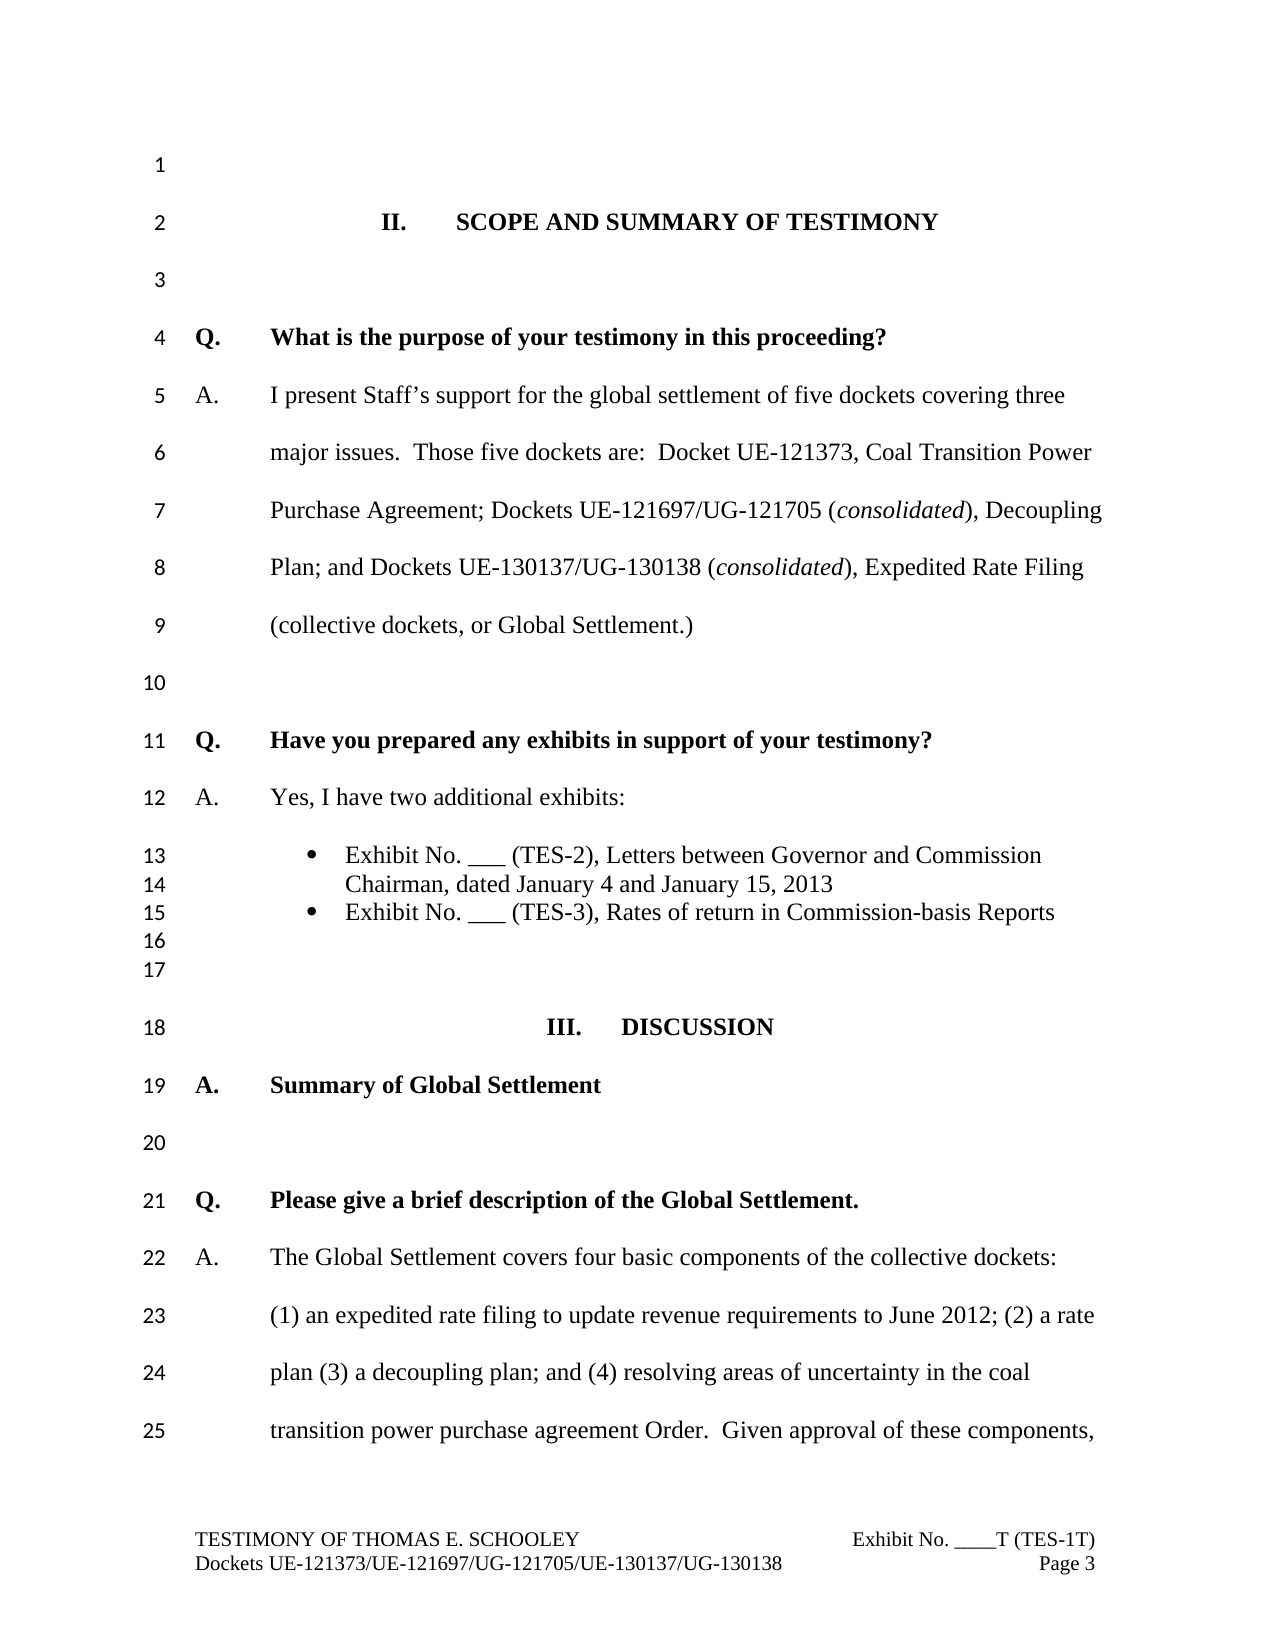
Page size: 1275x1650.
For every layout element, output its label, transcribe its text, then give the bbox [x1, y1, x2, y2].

list Exhibit No. ___ (TES-2), Letters between Governor and Commission Chairman, dated January 4 and January 15, 2013 [307, 840, 1125, 897]
text Q. Have you prepared any exhibits in support of your testimony? [195, 725, 1125, 754]
text A. I present Staff’s support for the global settlement of five dockets covering three major issues. Those five dockets are: Docket UE-121373, Coal Transition Power Purchase Agreement; Dockets UE-121697/UG-121705 (consolidated), Decoupling Plan; and Dockets UE-130137/UG-130138 (consolidated), Expedited Rate Filing (collective dockets, or Global Settlement.) [195, 380, 1125, 639]
text A. Summary of Global Settlement [195, 1070, 1125, 1099]
text III. DISCUSSION [195, 1012, 1125, 1041]
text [195, 1242, 1125, 1444]
text A. Yes, I have two additional exhibits: [195, 782, 1125, 811]
list Exhibit No. ___ (TES-3), Rates of return in Commission-basis Reports [307, 897, 1125, 926]
text II. SCOPE AND SUMMARY OF TESTIMONY [195, 207, 1125, 236]
list What is the purpose of your testimony in this proceeding? [195, 322, 1125, 351]
text Q. Please give a brief description of the Global Settlement. [195, 1185, 1125, 1214]
